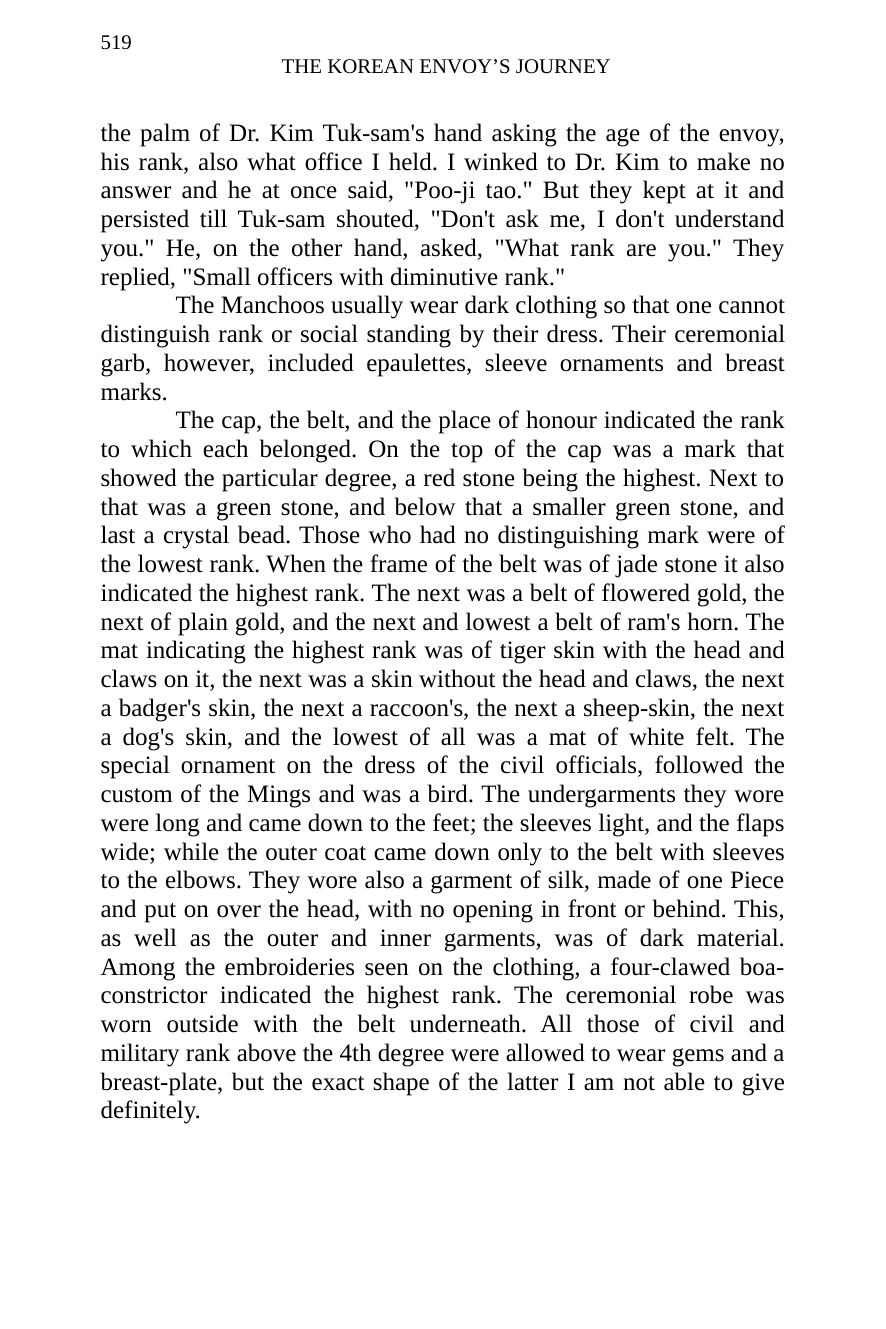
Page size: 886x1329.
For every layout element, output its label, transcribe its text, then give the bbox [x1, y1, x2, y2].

text The cap, the belt, and the place of honour indicated the rank to which each belonged. On the top of the cap was a mark that showed the particular degree, a red stone being the highest. Next to that was a green stone, and below that a smaller green stone, and last a crystal bead. Those who had no distinguishing mark were of the lowest rank. When the frame of the belt was of jade stone it also indicated the highest rank. The next was a belt of flowered gold, the next of plain gold, and the next and lowest a belt of ram's horn. The mat indicating the highest rank was of tiger skin with the head and claws on it, the next was a skin without the head and claws, the next a badger's skin, the next a raccoon's, the next a sheep-skin, the next a dog's skin, and the lowest of all was a mat of white felt. The special ornament on the dress of the civil officials, followed the custom of the Mings and was a bird. The undergarments they wore were long and came down to the feet; the sleeves light, and the flaps wide; while the outer coat came down only to the belt with sleeves to the elbows. They wore also a garment of silk, made of one Piece and put on over the head, with no opening in front or behind. This, as well as the outer and inner garments, was of dark material. Among the embroideries seen on the clothing, a four-clawed boa-constrictor indicated the highest rank. The ceremonial robe was worn outside with the belt underneath. All those of civil and military rank above the 4th degree were allowed to wear gems and a breast-plate, but the exact shape of the latter I am not able to give definitely. [100, 406, 786, 1124]
text the palm of Dr. Kim Tuk-sam's hand asking the age of the envoy, his rank, also what office I held. I winked to Dr. Kim to make no answer and he at once said, "Poo-ji tao." But they kept at it and persisted till Tuk-sam shouted, "Don't ask me, I don't understand you." He, on the other hand, asked, "What rank are you." They replied, "Small officers with diminutive rank." [100, 118, 786, 291]
text The Manchoos usually wear dark clothing so that one cannot distinguish rank or social standing by their dress. Their ceremonial garb, however, included epaulettes, sleeve ornaments and breast marks. [100, 291, 786, 406]
